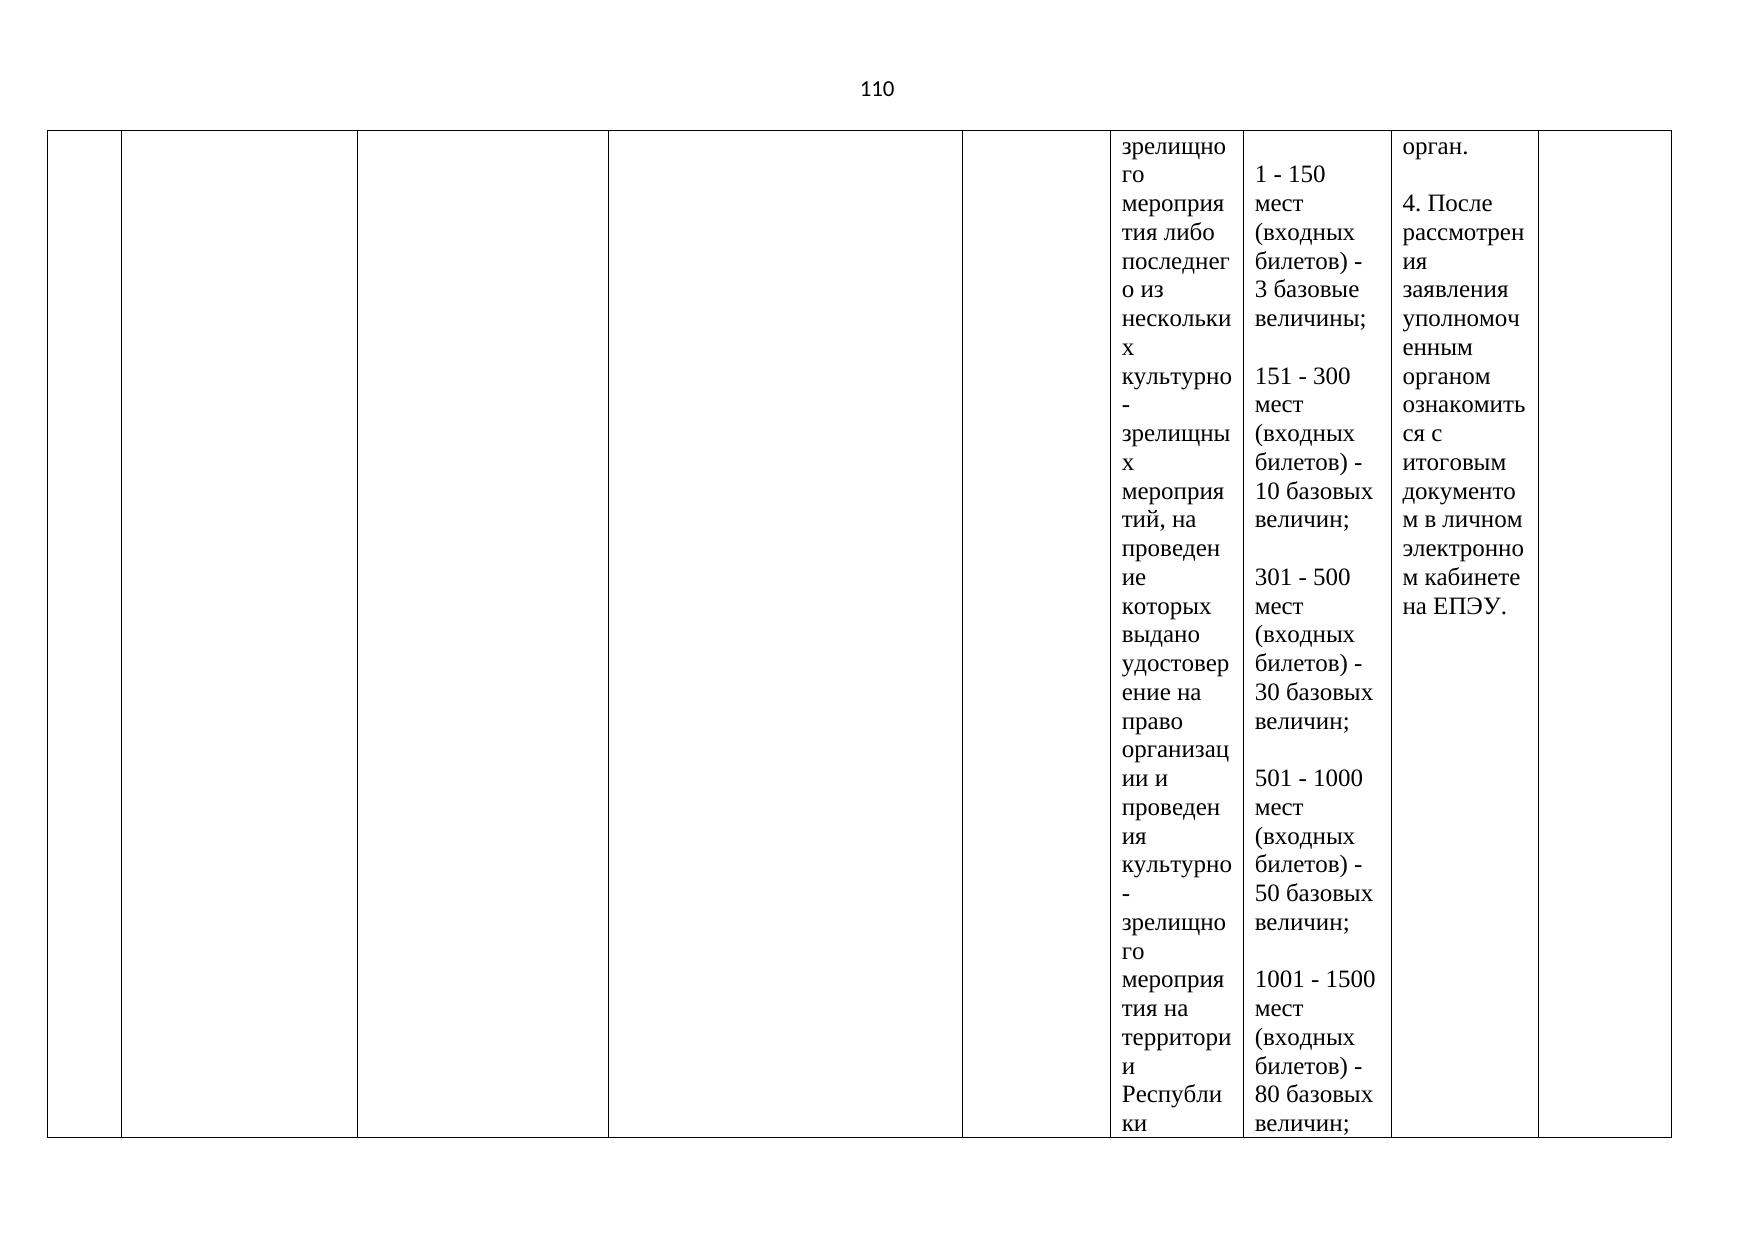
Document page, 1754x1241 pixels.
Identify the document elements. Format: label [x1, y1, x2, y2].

table_cell [1539, 131, 1671, 1137]
table_cell [358, 131, 608, 1137]
table_cell [48, 131, 121, 1137]
table_cell [609, 131, 962, 1137]
table_cell [1111, 131, 1243, 1137]
table_cell [122, 131, 357, 1137]
table_cell [1392, 131, 1538, 1137]
table_cell [963, 131, 1110, 1137]
table_cell [1244, 131, 1391, 1137]
